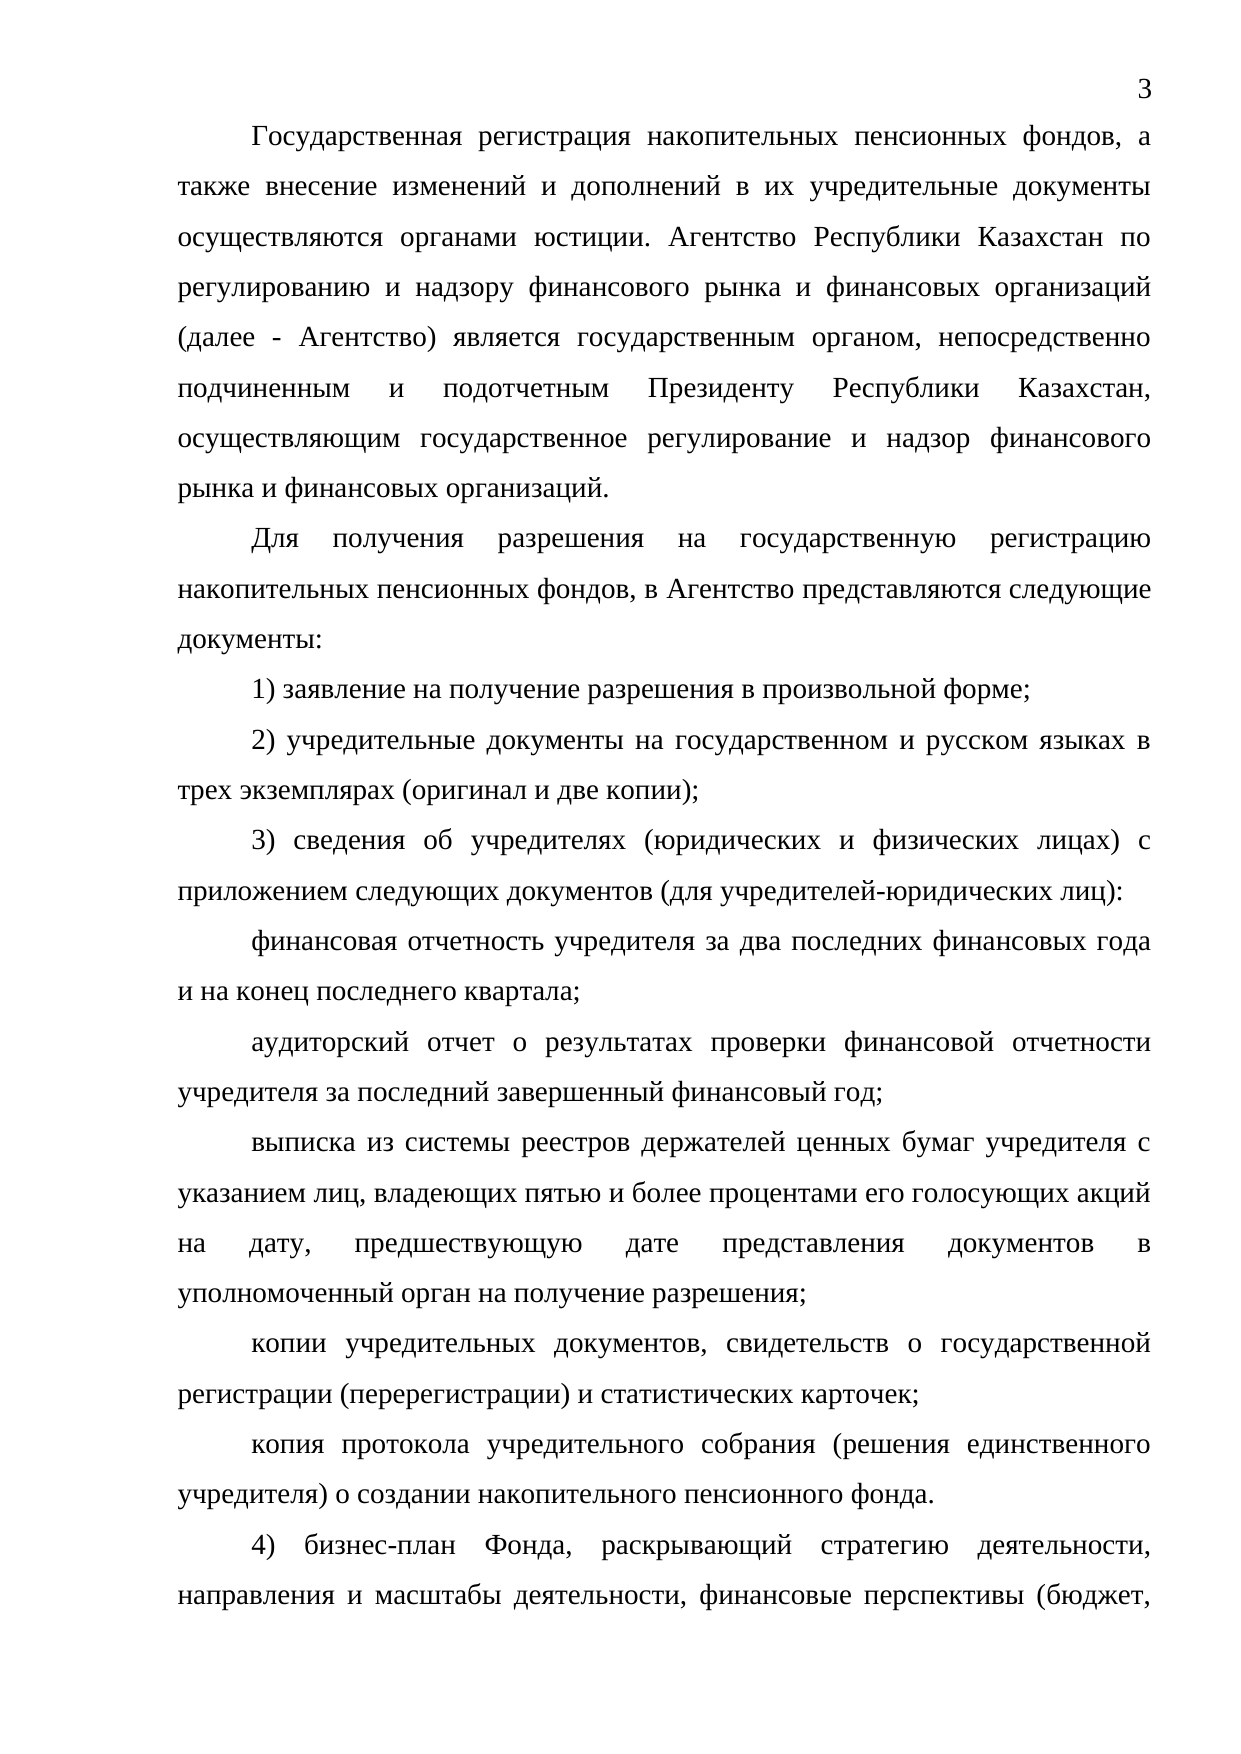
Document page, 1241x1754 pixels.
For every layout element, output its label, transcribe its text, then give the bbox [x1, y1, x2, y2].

text копия протокола учредительного собрания (решения единственного учредителя) о создании накопительного пенсионного фонда. [177, 1426, 1152, 1510]
text 1) заявление на получение разрешения в произвольной форме; [177, 672, 1152, 705]
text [177, 1527, 1152, 1611]
text Для получения разрешения на государственную регистрацию накопительных пенсионных фондов, в Агентство представляются следующие документы: [177, 521, 1152, 655]
text 2) учредительные документы на государственном и русском языках в трех экземплярах (оригинал и две копии); [177, 722, 1152, 806]
text аудиторский отчет о результатах проверки финансовой отчетности учредителя за последний завершенный финансовый год; [177, 1024, 1152, 1108]
text копии учредительных документов, свидетельств о государственной регистрации (перерегистрации) и статистических карточек; [177, 1326, 1152, 1409]
text Государственная регистрация накопительных пенсионных фондов, а также внесение изменений и дополнений в их учредительные документы осуществляются органами юстиции. Агентство Республики Казахстан по регулированию и надзору финансового рынка и финансовых организаций (далее - Агентство) является государственным органом, непосредственно подчиненным и подотчетным Президенту Республики Казахстан, осуществляющим государственное регулирование и надзор финансового рынка и финансовых организаций. [177, 118, 1152, 504]
text финансовая отчетность учредителя за два последних финансовых года и на конец последнего квартала; [177, 923, 1152, 1007]
text выписка из системы реестров держателей ценных бумаг учредителя с указанием лиц, владеющих пятью и более процентами его голосующих акций на дату, предшествующую дате представления документов в уполномоченный орган на получение разрешения; [177, 1124, 1152, 1309]
text 3) сведения об учредителях (юридических и физических лицах) с приложением следующих документов (для учредителей-юридических лиц): [177, 822, 1152, 906]
